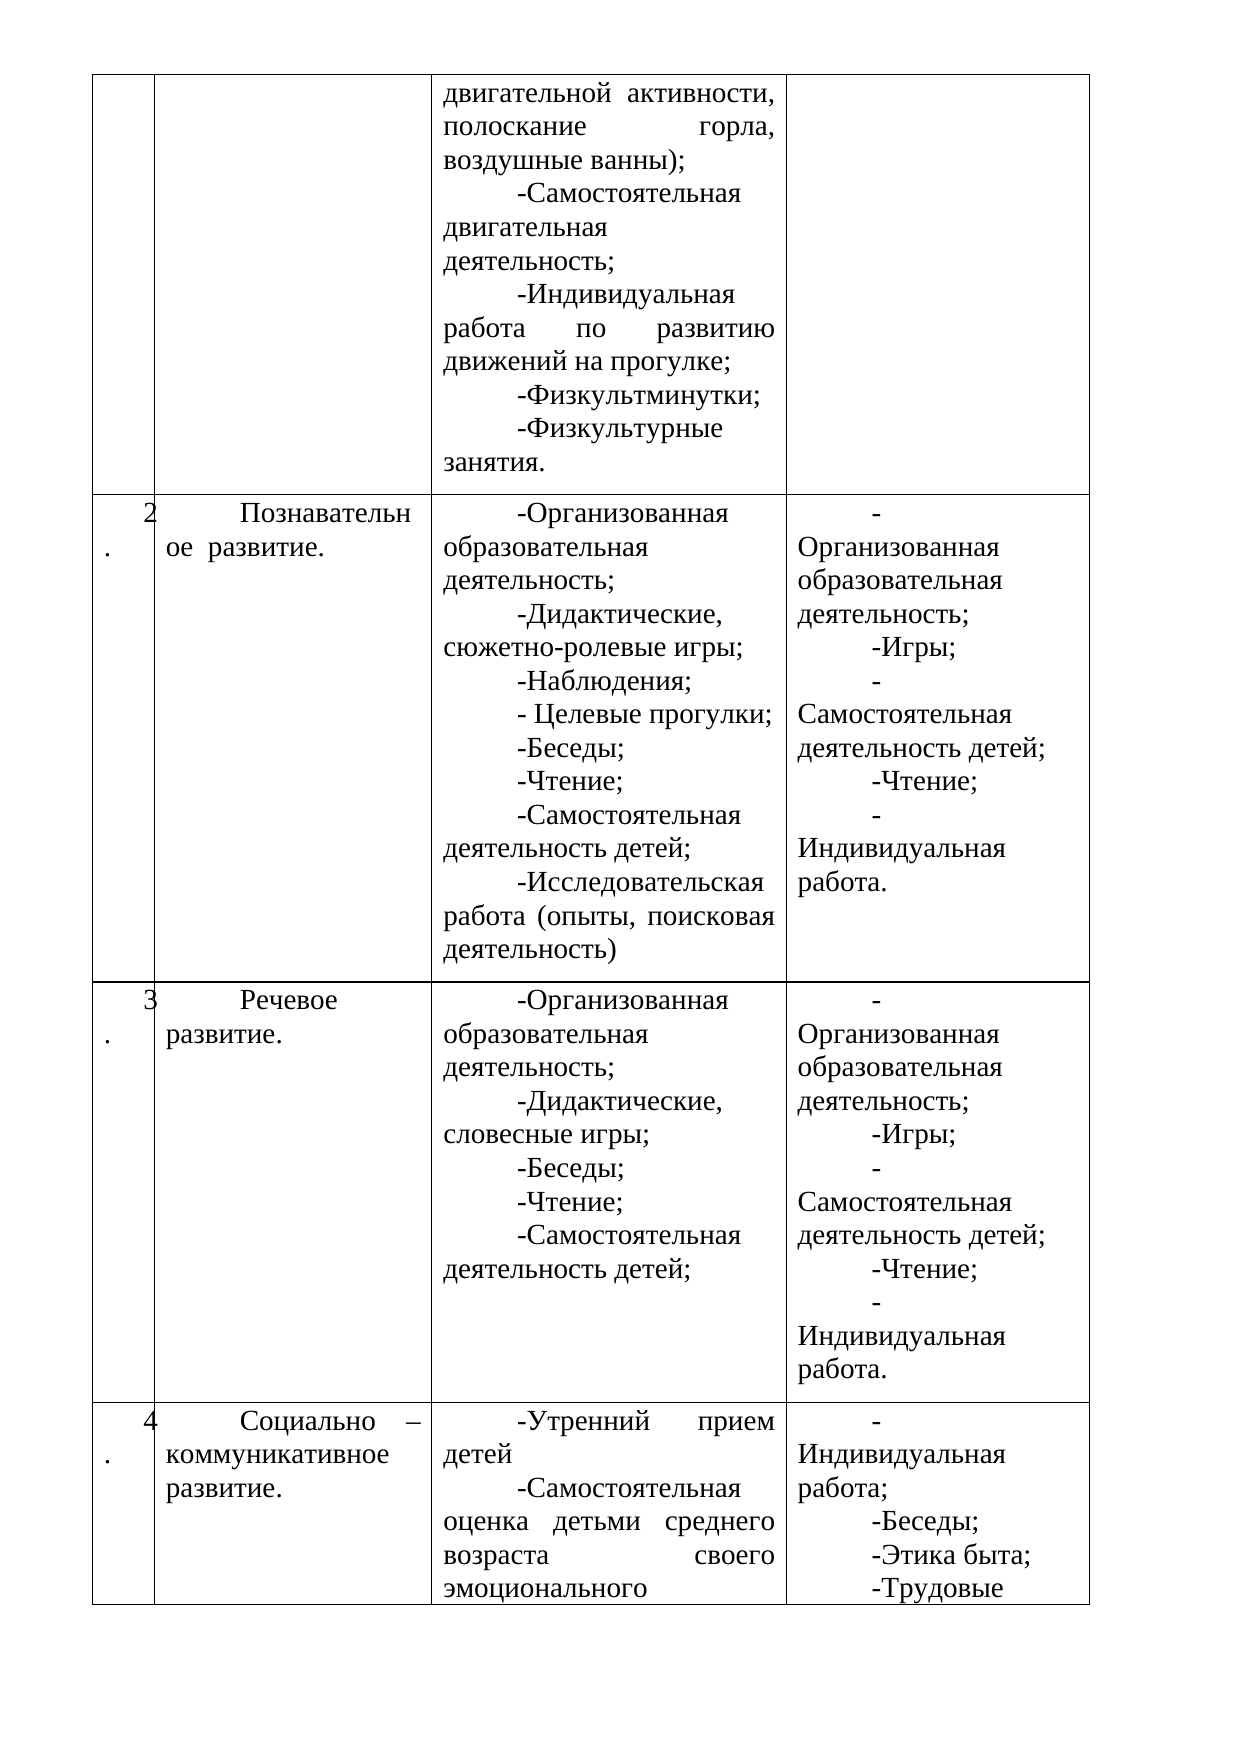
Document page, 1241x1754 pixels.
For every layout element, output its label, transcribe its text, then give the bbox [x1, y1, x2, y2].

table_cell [432, 1403, 786, 1604]
table_cell 2. [93, 495, 154, 981]
table_cell Речевое развитие. [155, 983, 431, 1402]
table_cell 1. [93, 75, 154, 494]
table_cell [155, 75, 431, 494]
table_cell -Организованная образовательная деятельность; -Игры; -Самостоятельная деятельность детей; -Чтение; -Индивидуальная работа. [787, 495, 1089, 981]
table_cell -Организованная образовательная деятельность; -Игры; -Самостоятельная деятельность детей; -Чтение; -Индивидуальная работа. [787, 983, 1089, 1402]
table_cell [432, 75, 786, 494]
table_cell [787, 1403, 1089, 1604]
table_cell -Организованная образовательная деятельность; -Дидактические, словесные игры; -Беседы; -Чтение; -Самостоятельная деятельность детей; [432, 983, 786, 1402]
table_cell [787, 75, 1089, 494]
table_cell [155, 1403, 431, 1604]
table_cell Познавательное развитие. [155, 495, 431, 981]
table_cell 4. [93, 1403, 154, 1604]
table_cell -Организованная образовательная деятельность; -Дидактические, сюжетно-ролевые игры; -Наблюдения; - Целевые прогулки; -Беседы; -Чтение; -Самостоятельная деятельность детей; -Исследовательская работа (опыты, поисковая деятельность) [432, 495, 786, 981]
table_cell 3. [93, 983, 154, 1402]
